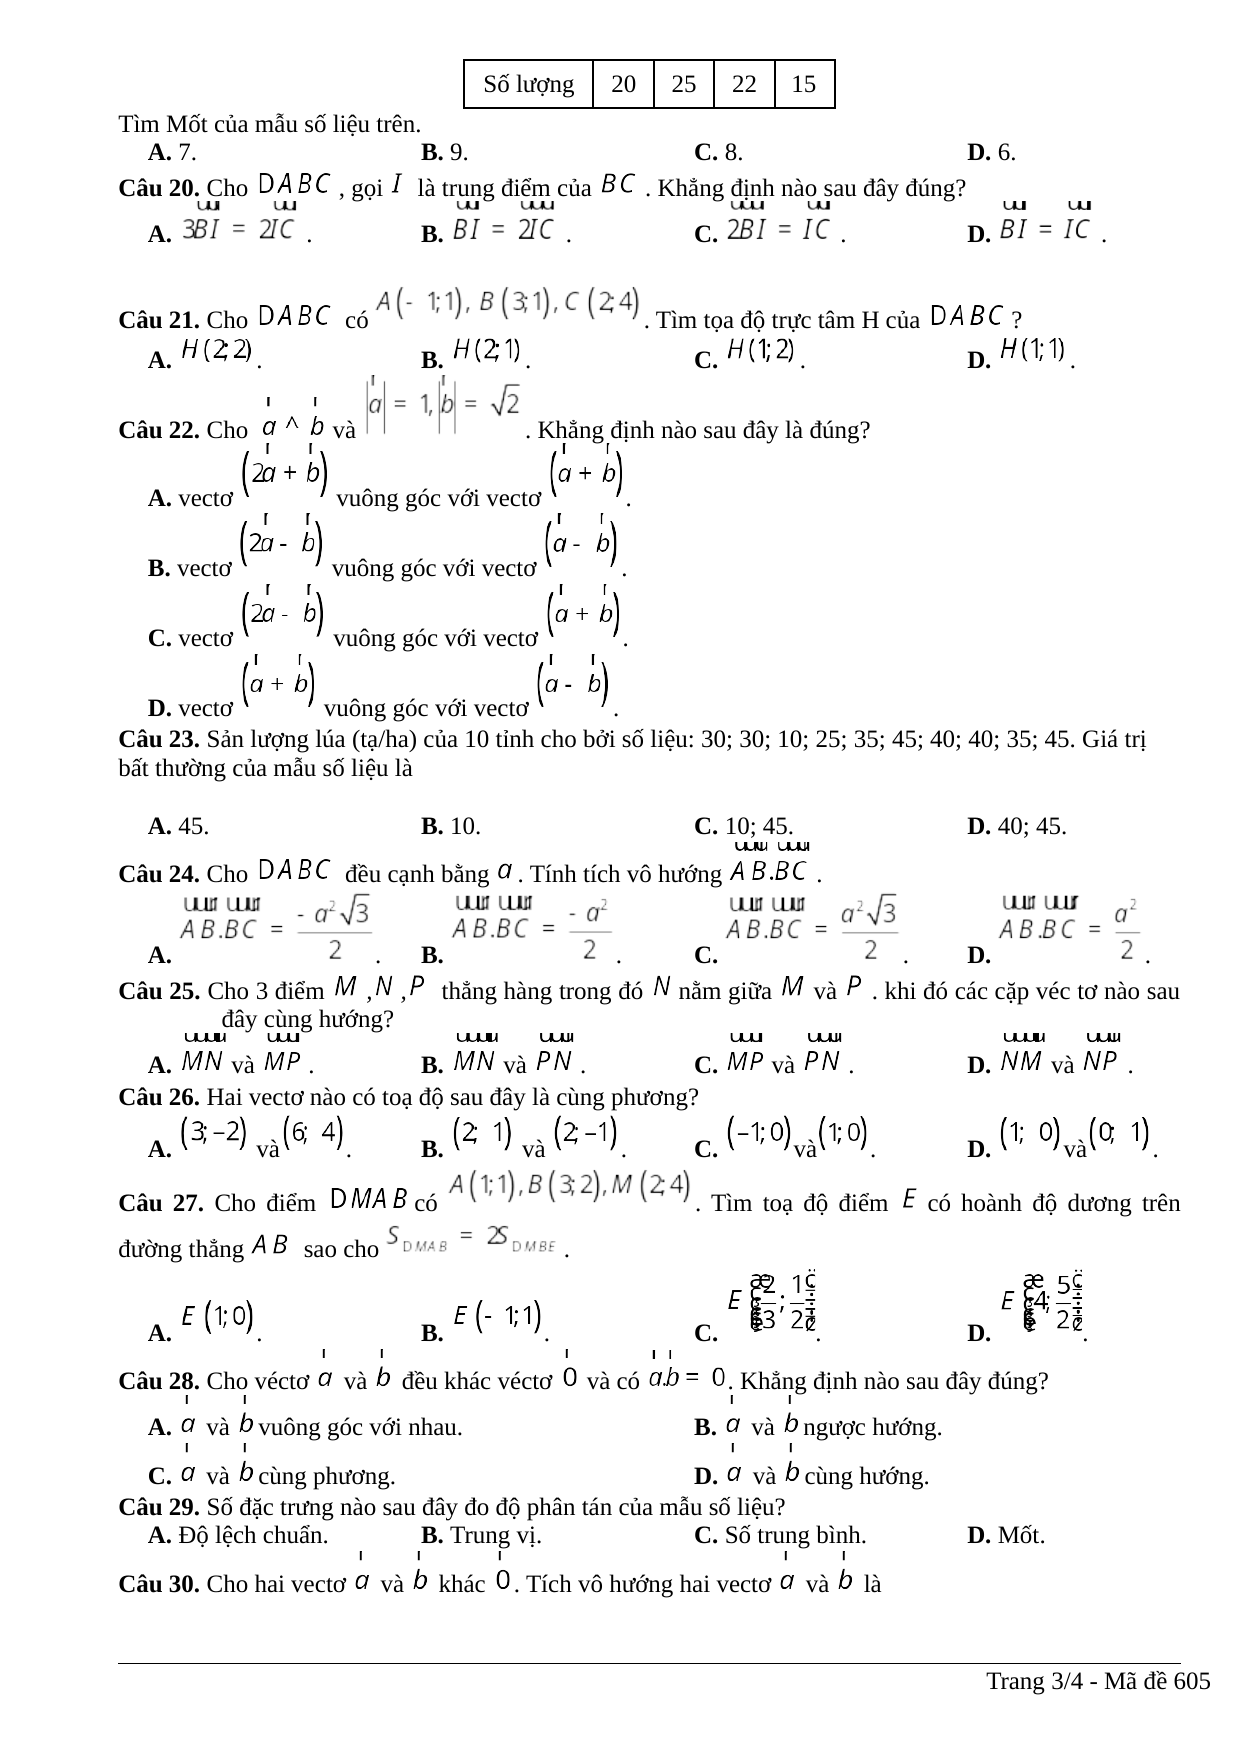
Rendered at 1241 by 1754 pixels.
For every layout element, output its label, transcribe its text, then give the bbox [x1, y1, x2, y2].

text Câu 26. Hai vectơ nào có toạ độ sau đây là cùng phương? [118, 1082, 1181, 1110]
text C. và cùng phương. D. và cùng hướng. [118, 1443, 1181, 1489]
text B. vectơ vuông góc với vectơ . [118, 514, 1181, 582]
text A. 45. B. 10. C. 10; 45. D. 40; 45. [118, 811, 1181, 840]
text A. Độ lệch chuẩn. B. Trung vị. C. Số trung bình. D. Mốt. [118, 1521, 1181, 1549]
text A. 7. B. 9. C. 8. D. 6. [118, 137, 1181, 166]
text Câu 28. Cho véctơ và đều khác véctơ và có . Khẳng định nào sau đây đúng? [118, 1349, 1181, 1395]
text A. . B. . C. . D. . [118, 1263, 1181, 1347]
text A. và. B. và . C. và. D. và. [118, 1110, 1181, 1163]
text Câu 24. Cho đều cạnh bằng . Tính tích vô hướng . [118, 842, 1181, 888]
table_cell 20 [594, 61, 653, 107]
text Tìm Mốt của mẫu số liệu trên. [118, 109, 1181, 137]
text A. . B. . C. . D. . [118, 888, 1181, 969]
table_cell Số lượng [465, 61, 592, 107]
text Câu 21. Cho có . Tìm tọa độ trực tâm H của ? [118, 281, 1181, 334]
text Câu 27. Cho điểm có . Tìm toạ độ điểm có hoành độ dương trên đường thẳng sao cho . [118, 1165, 1181, 1263]
text Câu 29. Số đặc trưng nào sau đây đo độ phân tán của mẫu số liệu? [118, 1492, 1181, 1521]
table_cell 15 [776, 61, 834, 107]
table_cell 22 [715, 61, 774, 107]
text A. vectơ vuông góc với vectơ . [118, 444, 1181, 512]
text A. và . B. và . C. và . D. và . [118, 1033, 1181, 1079]
text D. vectơ vuông góc với vectơ . [118, 654, 1181, 722]
text Câu 22. Cho và . Khẳng định nào sau đây là đúng? [118, 376, 1181, 444]
text Câu 20. Cho , gọi là trung điểm của . Khẳng định nào sau đây đúng? [118, 168, 1181, 202]
text Câu 30. Cho hai vectơ và khác . Tích vô hướng hai vectơ và là [118, 1552, 1181, 1598]
text C. vectơ vuông góc với vectơ . [118, 584, 1181, 652]
text A. . B. . C. . D. . [118, 202, 1181, 248]
text Câu 25. Cho 3 điểm ,, thẳng hàng trong đó nằm giữa và . khi đó các cặp véc tơ nào sau đây cùng hướng? [118, 971, 1181, 1033]
text A. . B. . C. . D. . [118, 334, 1181, 373]
text Câu 23. Sản lượng lúa (tạ/ha) của 10 tỉnh cho bởi số liệu: 30; 30; 10; 25; 35; 45; 40; 40; 35; 45. Giá trị bất thường của mẫu số liệu là [118, 724, 1181, 782]
text A. và vuông góc với nhau. B. và ngược hướng. [118, 1395, 1181, 1441]
table_cell 25 [655, 61, 713, 107]
